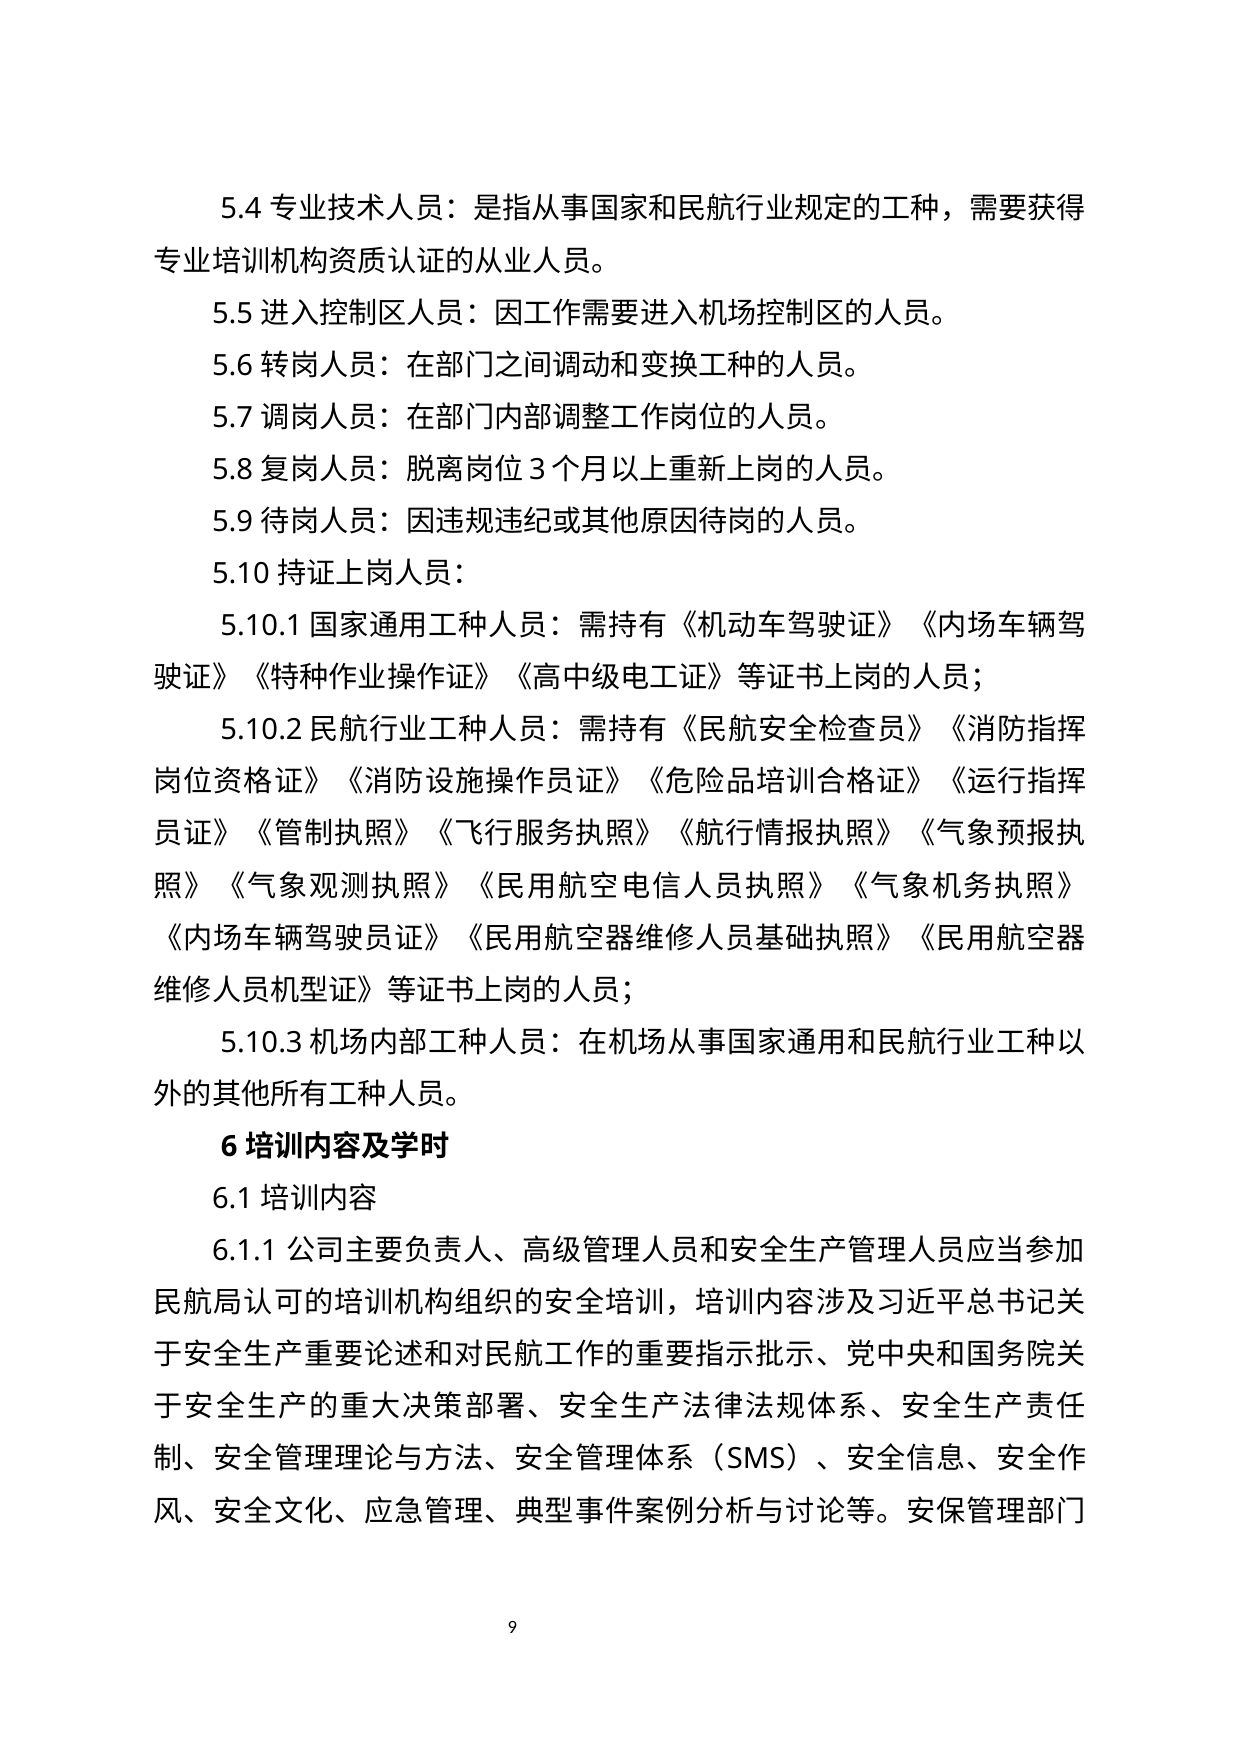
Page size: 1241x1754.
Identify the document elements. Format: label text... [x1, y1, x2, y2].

text 5.6 转岗人员：在部门之间调动和变换工种的人员。 [153, 333, 1087, 386]
text 5.10 持证上岗人员： [153, 542, 1087, 594]
list 6.1 培训内容 [153, 1167, 1087, 1219]
text 5.5 进入控制区人员：因工作需要进入机场控制区的人员。 [153, 281, 1087, 333]
text 5.10.1国家通用工种人员：需持有《机动车驾驶证》《内场车辆驾驶证》《特种作业操作证》《高中级电工证》等证书上岗的人员； [153, 594, 1087, 698]
text 5.7 调岗人员：在部门内部调整工作岗位的人员。 [153, 386, 1087, 438]
text 5.8 复岗人员：脱离岗位3个月以上重新上岗的人员。 [153, 438, 1087, 490]
text 5.9 待岗人员：因违规违纪或其他原因待岗的人员。 [153, 490, 1087, 542]
text 6 培训内容及学时 [153, 1115, 1087, 1167]
text 5.4 专业技术人员：是指从事国家和民航行业规定的工种，需要获得专业培训机构资质认证的从业人员。 [153, 177, 1087, 281]
text 5.10.2民航行业工种人员：需持有《民航安全检查员》《消防指挥岗位资格证》《消防设施操作员证》《危险品培训合格证》《运行指挥员证》《管制执照》《飞行服务执照》《航行情报执照》《气象预报执照》《气象观测执照》《民用航空电信人员执照》《气象机务执照》《内场车辆驾驶员证》《民用航空器维修人员基础执照》《民用航空器维修人员机型证》等证书上岗的人员； [153, 698, 1087, 1011]
text 5.10.3机场内部工种人员：在机场从事国家通用和民航行业工种以外的其他所有工种人员。 [153, 1011, 1087, 1115]
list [153, 1219, 1087, 1531]
